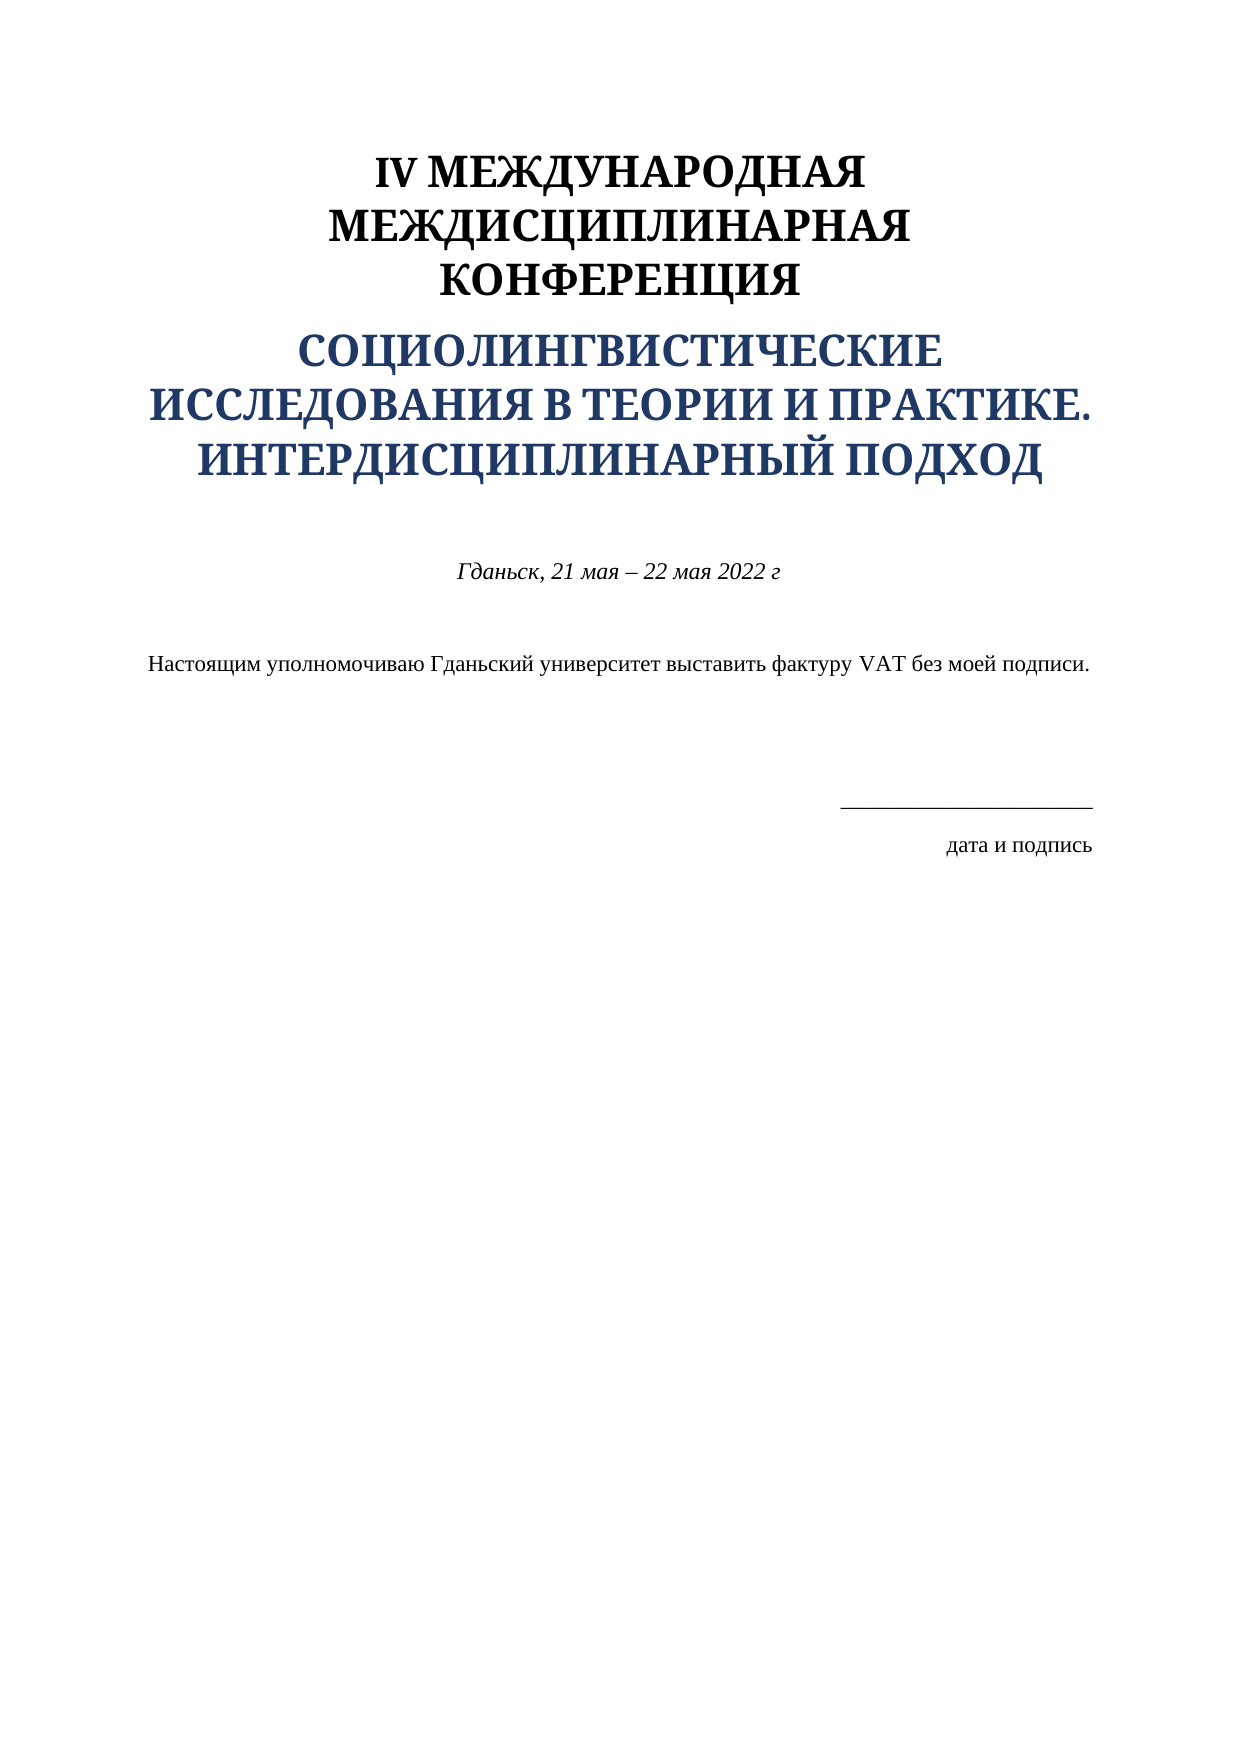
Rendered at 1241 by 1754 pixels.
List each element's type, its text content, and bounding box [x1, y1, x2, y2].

text Гданьск, 21 мая – 22 мая 2022 г [148, 557, 1093, 584]
text ______________________ [148, 786, 1093, 812]
text IV МЕЖДУНАРОДНАЯ МЕЖДИСЦИПЛИНАРНАЯ КОНФЕРЕНЦИЯ [148, 148, 1093, 306]
text СОЦИОЛИНГВИСТИЧЕСКИЕ ИССЛЕДОВАНИЯ В ТЕОРИИ И ПРАКТИКЕ. ИНТЕРДИСЦИПЛИНАРНЫЙ ПОДХОД [148, 327, 1093, 486]
text дата и подпись [148, 831, 1093, 857]
text Настоящим уполномочиваю Гданьский университет выставить фактуру VAT без моей подписи. [148, 650, 1093, 677]
